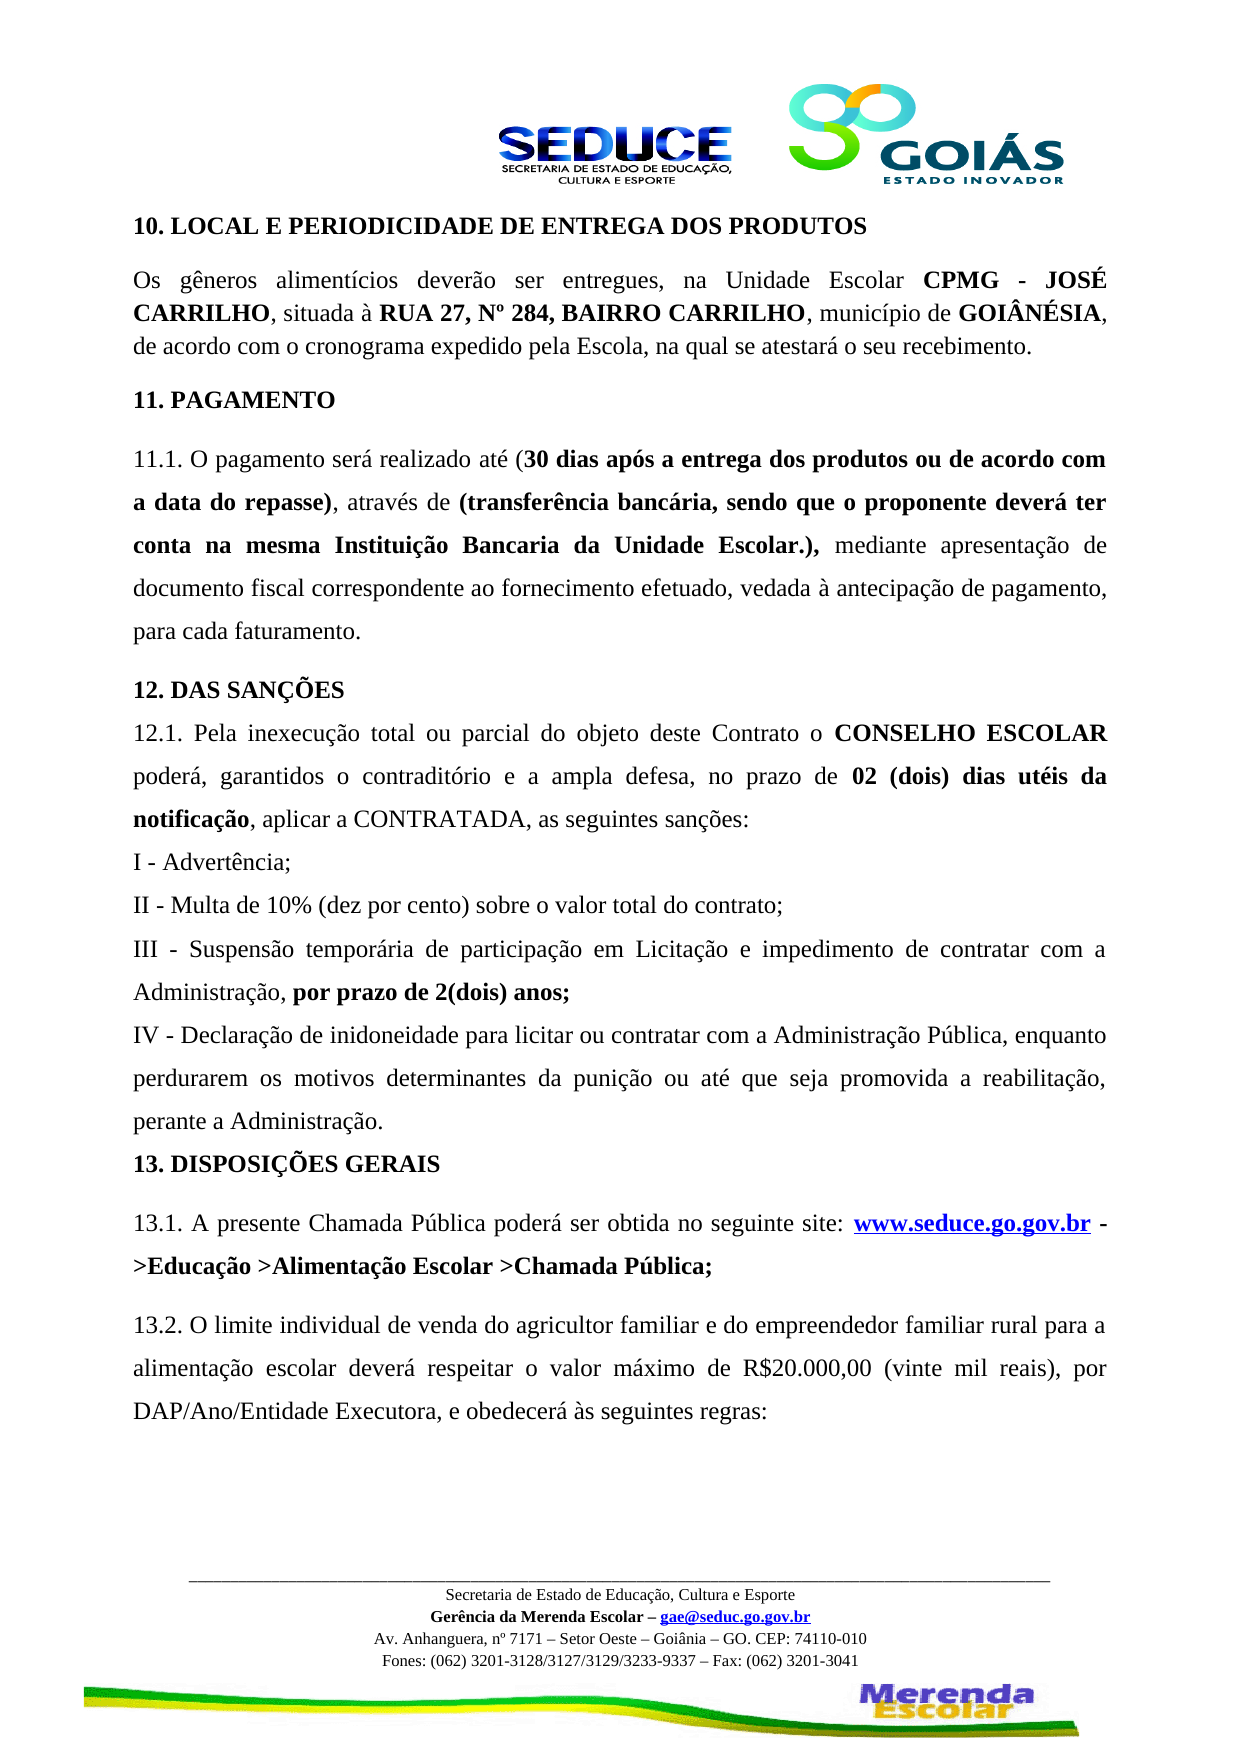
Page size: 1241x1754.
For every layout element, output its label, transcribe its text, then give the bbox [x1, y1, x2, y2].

text 12. DAS SANÇÕES [133, 675, 1107, 704]
text III - Suspensão temporária de participação em Licitação e impedimento de contratar com a Administração, por prazo de 2(dois) anos; [133, 934, 1107, 1006]
picture [477, 73, 1108, 212]
text 13. DISPOSIÇÕES GERAIS [133, 1149, 1107, 1178]
text II - Multa de 10% (dez por cento) sobre o valor total do contrato; [133, 891, 1107, 919]
text IV - Declaração de inidoneidade para licitar ou contratar com a Administração Pública, enquanto perdurarem os motivos determinantes da punição ou até que seja promovida a reabilitação, perante a Administração. [133, 1020, 1107, 1135]
text 13.2. O limite individual de venda do agricultor familiar e do empreendedor familiar rural para a alimentação escolar deverá respeitar o valor máximo de R$20.000,00 (vinte mil reais), por DAP/Ano/Entidade Executora, e obedecerá às seguintes regras: [133, 1310, 1107, 1425]
text 10. LOCAL E PERIODICIDADE DE ENTREGA DOS PRODUTOS [133, 211, 1103, 240]
text 13.1. A presente Chamada Pública poderá ser obtida no seguinte site: www.seduce.go.gov.br ->Educação >Alimentação Escolar >Chamada Pública; [133, 1208, 1107, 1280]
text 12.1. Pela inexecução total ou parcial do objeto deste Contrato o CONSELHO ESCOLAR poderá, garantidos o contraditório e a ampla defesa, no prazo de 02 (dois) dias utéis da notificação, aplicar a CONTRATADA, as seguintes sanções: [133, 718, 1107, 833]
text 11. PAGAMENTO [133, 385, 1107, 414]
text I - Advertência; [133, 847, 1107, 876]
text Os gêneros alimentícios deverão ser entregues, na Unidade Escolar CPMG - JOSÉ CARRILHO, situada à RUA 27, Nº 284, BAIRRO CARRILHO, município de GOIÂNÉSIA, de acordo com o cronograma expedido pela Escola, na qual se atestará o seu recebimento. [133, 265, 1107, 360]
text 11.1. O pagamento será realizado até (30 dias após a entrega dos produtos ou de acordo com a data do repasse), através de (transferência bancária, sendo que o proponente deverá ter conta na mesma Instituição Bancaria da Unidade Escolar.), mediante apresentação de documento fiscal correspondente ao fornecimento efetuado, vedada à antecipação de pagamento, para cada faturamento. [133, 444, 1107, 645]
